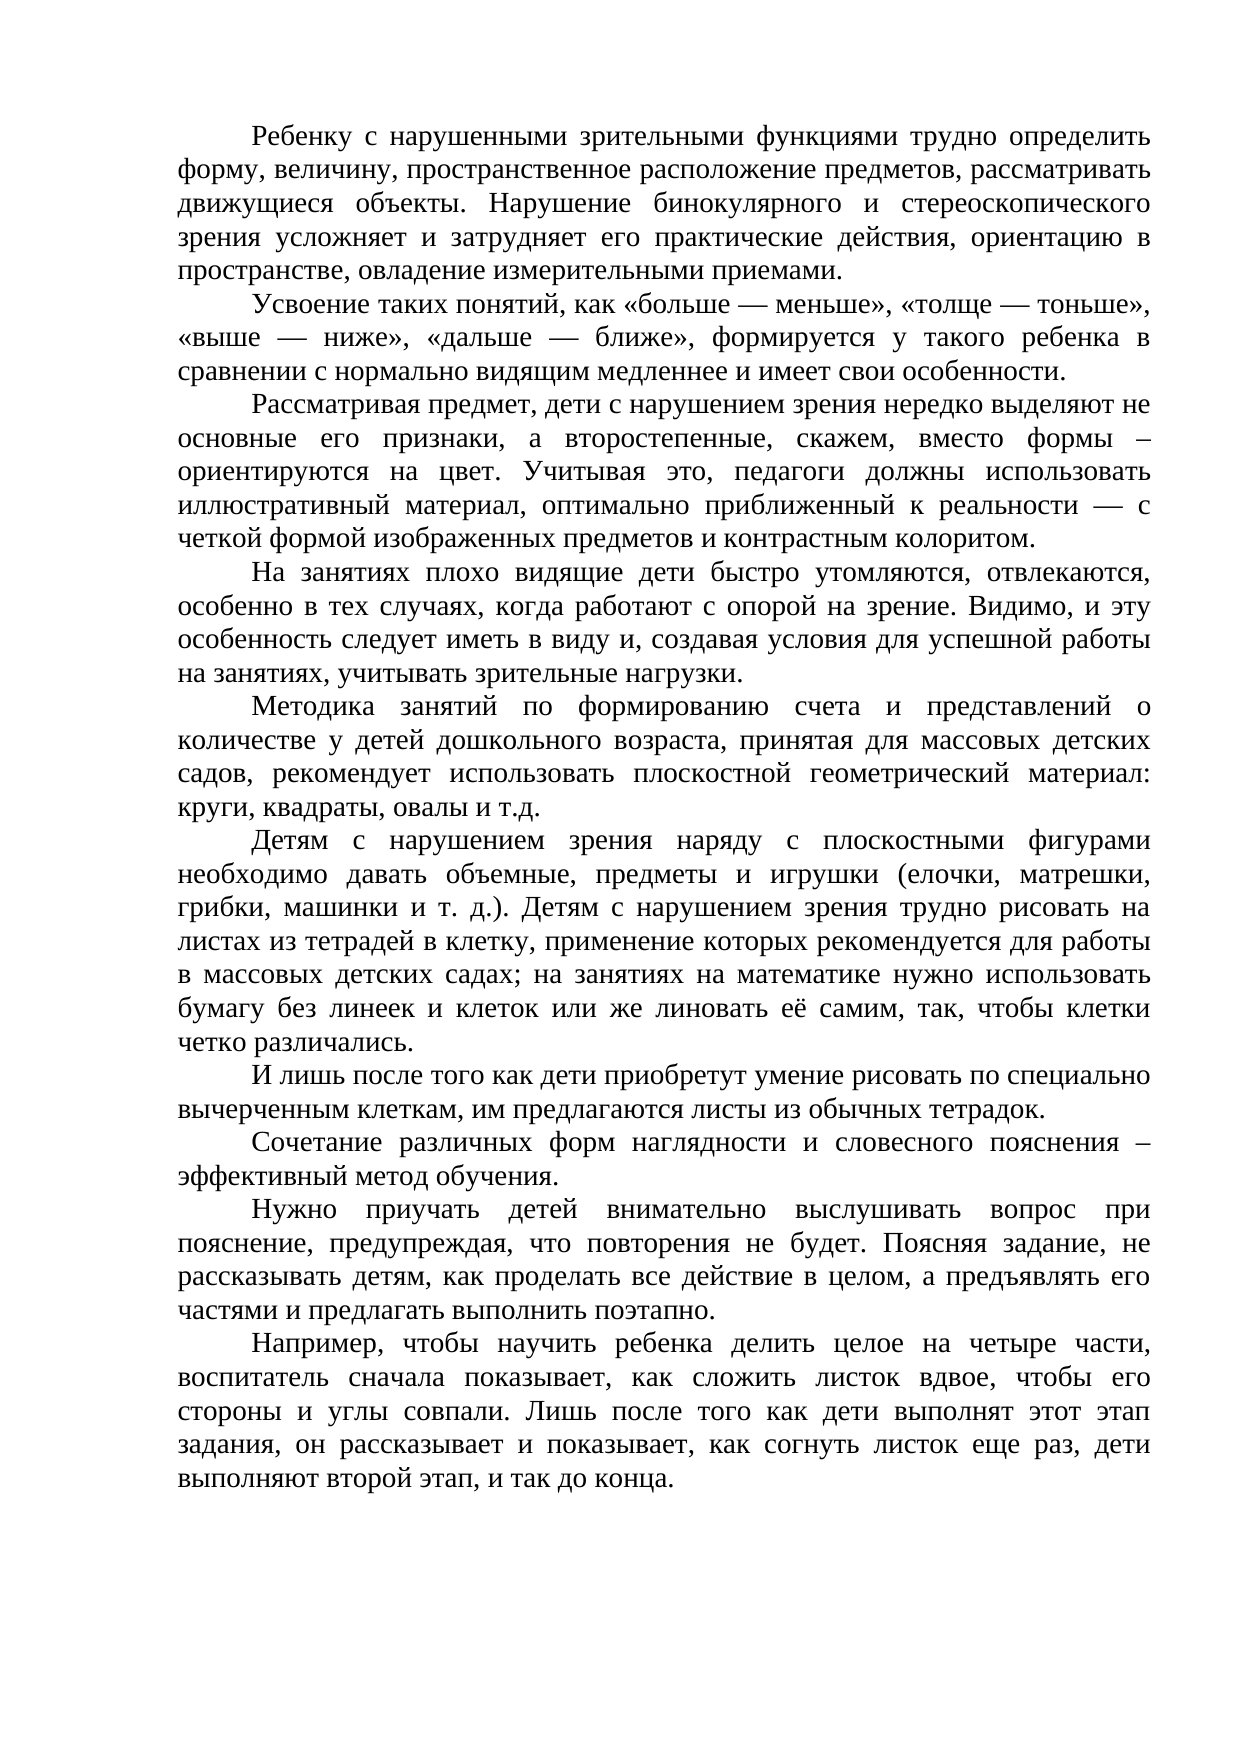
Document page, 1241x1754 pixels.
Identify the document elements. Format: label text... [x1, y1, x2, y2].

text Детям с нарушением зрения наряду с плоскостными фигурами необходимо давать объемные, предметы и игрушки (елочки, матрешки, грибки, машинки и т. д.). Детям с нарушением зрения трудно рисовать на листах из тетрадей в клетку, применение которых рекомендуется для работы в массовых детских садах; на занятиях на математике нужно использовать бумагу без линеек и клеток или же линовать её самим, так, чтобы клетки четко различались. [177, 822, 1152, 1057]
text Усвоение таких понятий, как «больше — меньше», «толще — тоньше», «выше — ниже», «дальше — ближе», формируется у такого ребенка в сравнении с нормально видящим медленнее и имеет свои особенности. [177, 286, 1152, 386]
text Сочетание различных форм наглядности и словесного пояснения – эффективный метод обучения. [177, 1124, 1152, 1191]
text И лишь после того как дети приобретут умение рисовать по специально вычерченным клеткам, им предлагаются листы из обычных тетрадок. [177, 1057, 1152, 1124]
text Например, чтобы научить ребенка делить целое на четыре части, воспитатель сначала показывает, как сложить листок вдвое, чтобы его стороны и углы совпали. Лишь после того как дети выполнят этот этап задания, он рассказывает и показывает, как согнуть листок еще раз, дети выполняют второй этап, и так до конца. [177, 1326, 1152, 1493]
text Рассматривая предмет, дети с нарушением зрения нередко выделяют не основные его признаки, а второстепенные, скажем, вместо формы – ориентируются на цвет. Учитывая это, педагоги должны использовать иллюстративный материал, оптимально приближенный к реальности — с четкой формой изображенных предметов и контрастным колоритом. [177, 386, 1152, 554]
text Ребенку с нарушенными зрительными функциями трудно определить форму, величину, пространственное расположение предметов, рассматривать движущиеся объекты. Нарушение бинокулярного и стереоскопического зрения усложняет и затрудняет его практические действия, ориентацию в пространстве, овладение измерительными приемами. [177, 118, 1152, 286]
text На занятиях плохо видящие дети быстро утомляются, отвлекаются, особенно в тех случаях, когда работают с опорой на зрение. Видимо, и эту особенность следует иметь в виду и, создавая условия для успешной работы на занятиях, учитывать зрительные нагрузки. [177, 554, 1152, 688]
text Методика занятий по формированию счета и представлений о количестве у детей дошкольного возраста, принятая для массовых детских садов, рекомендует использовать плоскостной геометрический материал: круги, квадраты, овалы и т.д. [177, 688, 1152, 822]
text Нужно приучать детей внимательно выслушивать вопрос при пояснение, предупреждая, что повторения не будет. Поясняя задание, не рассказывать детям, как проделать все действие в целом, а предъявлять его частями и предлагать выполнить поэтапно. [177, 1191, 1152, 1326]
